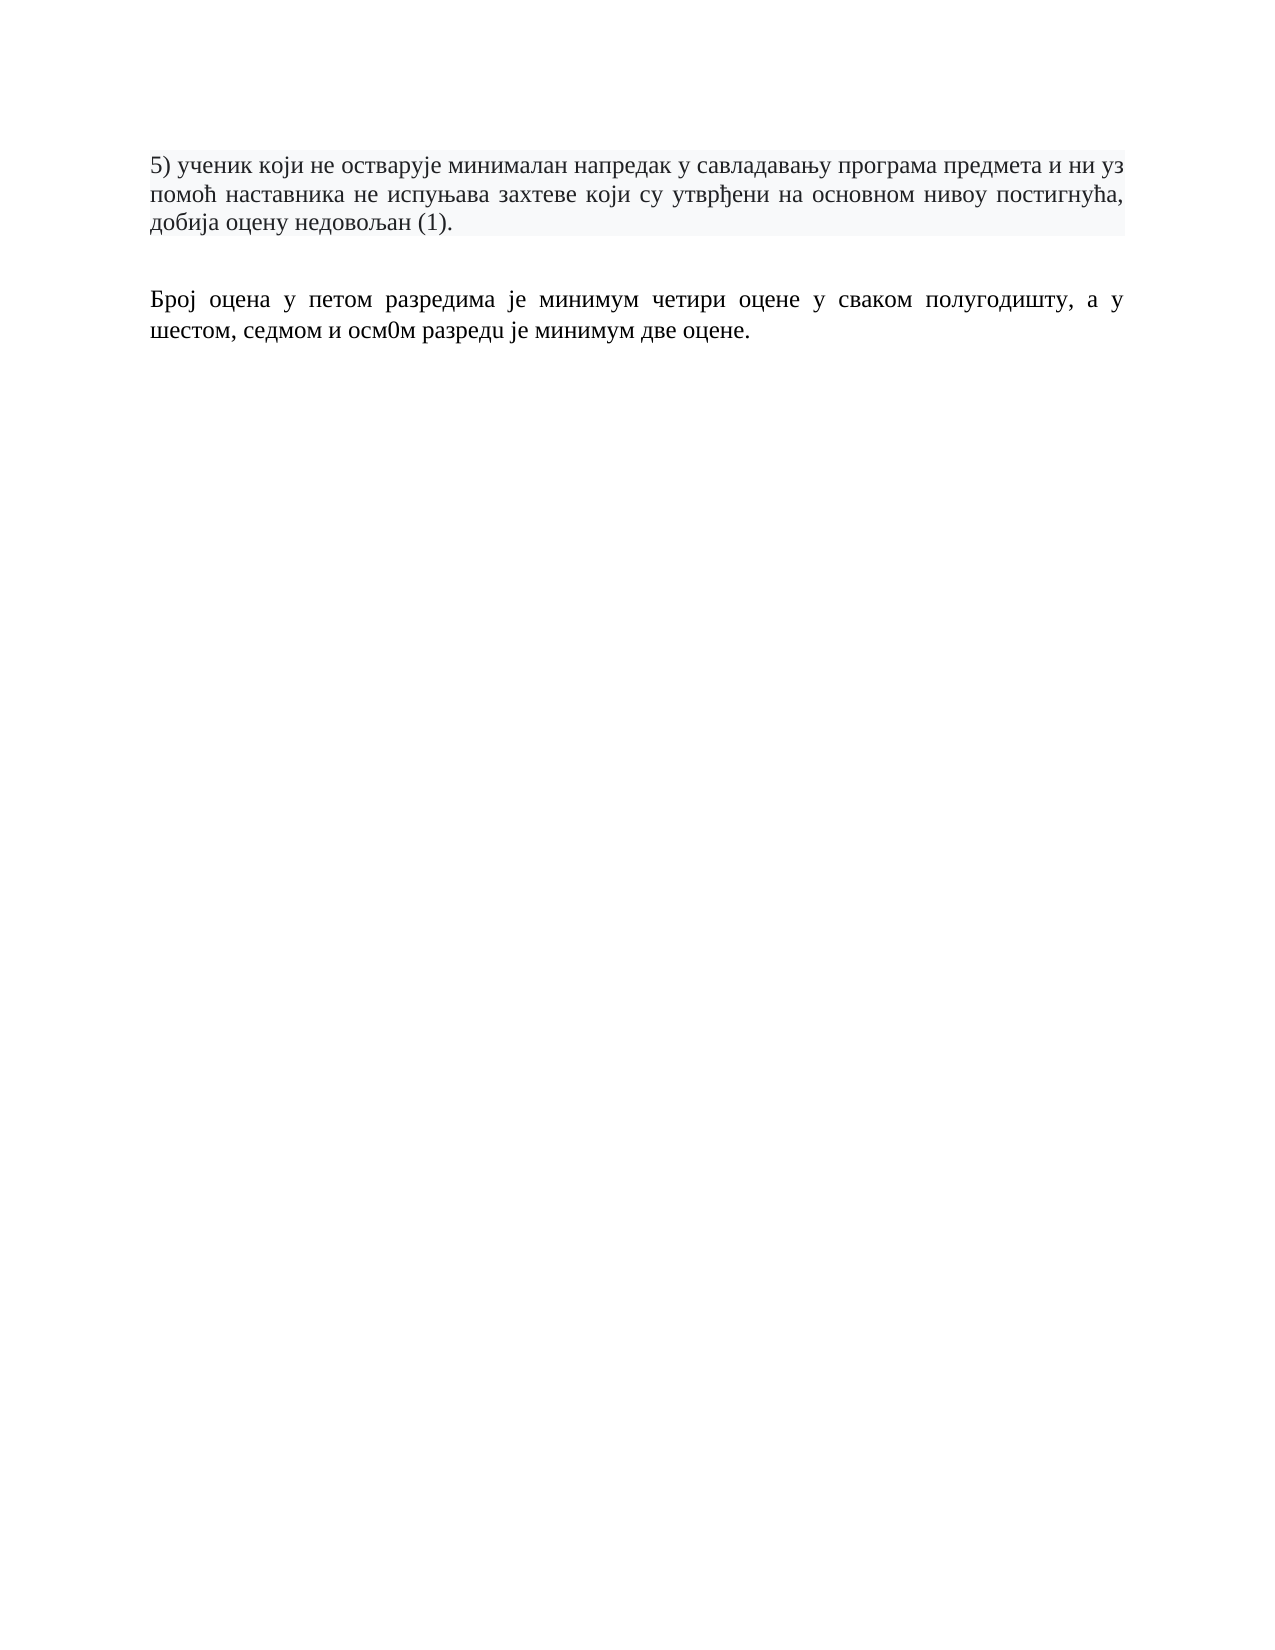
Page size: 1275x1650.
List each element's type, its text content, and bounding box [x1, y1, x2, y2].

text Број оцена у петoм разредима је минимум четири оцене у сваком полугодишту, а у шестoм, седмoм и осм0м разредu је минимум две оцене. [150, 284, 1125, 344]
text 5) ученик који не остварује минималан напредак у савладавању програма предмета и ни уз помоћ наставника не испуњава захтеве који су утврђени на основном нивоу постигнућа, добија оцену недовољан (1). [150, 150, 1125, 236]
